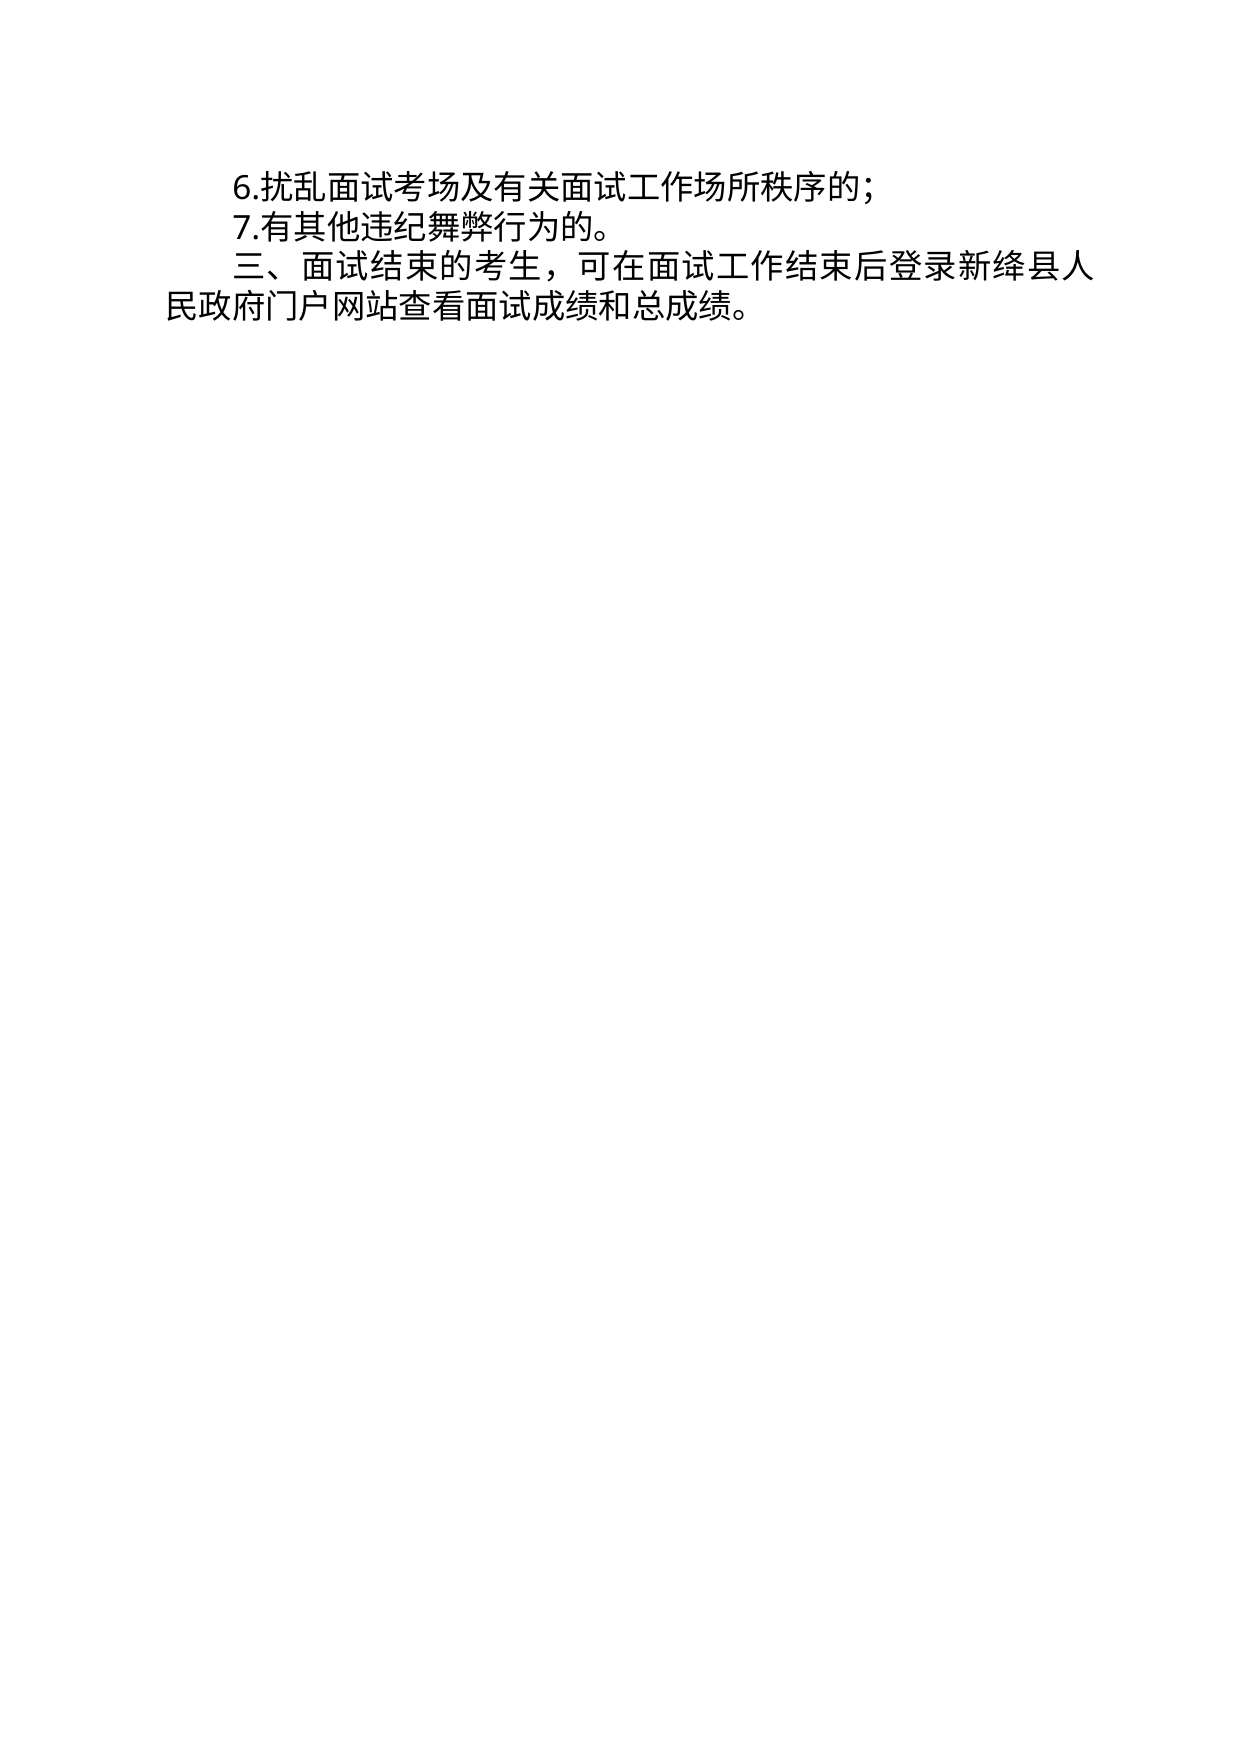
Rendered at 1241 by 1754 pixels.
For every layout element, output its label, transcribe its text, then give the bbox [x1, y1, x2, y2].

text 6.扰乱面试考场及有关面试工作场所秩序的； [165, 168, 1098, 207]
text 7.有其他违纪舞弊行为的。 [165, 207, 1098, 247]
text 三、面试结束的考生，可在面试工作结束后登录新绛县人民政府门户网站查看面试成绩和总成绩。 [165, 247, 1098, 326]
